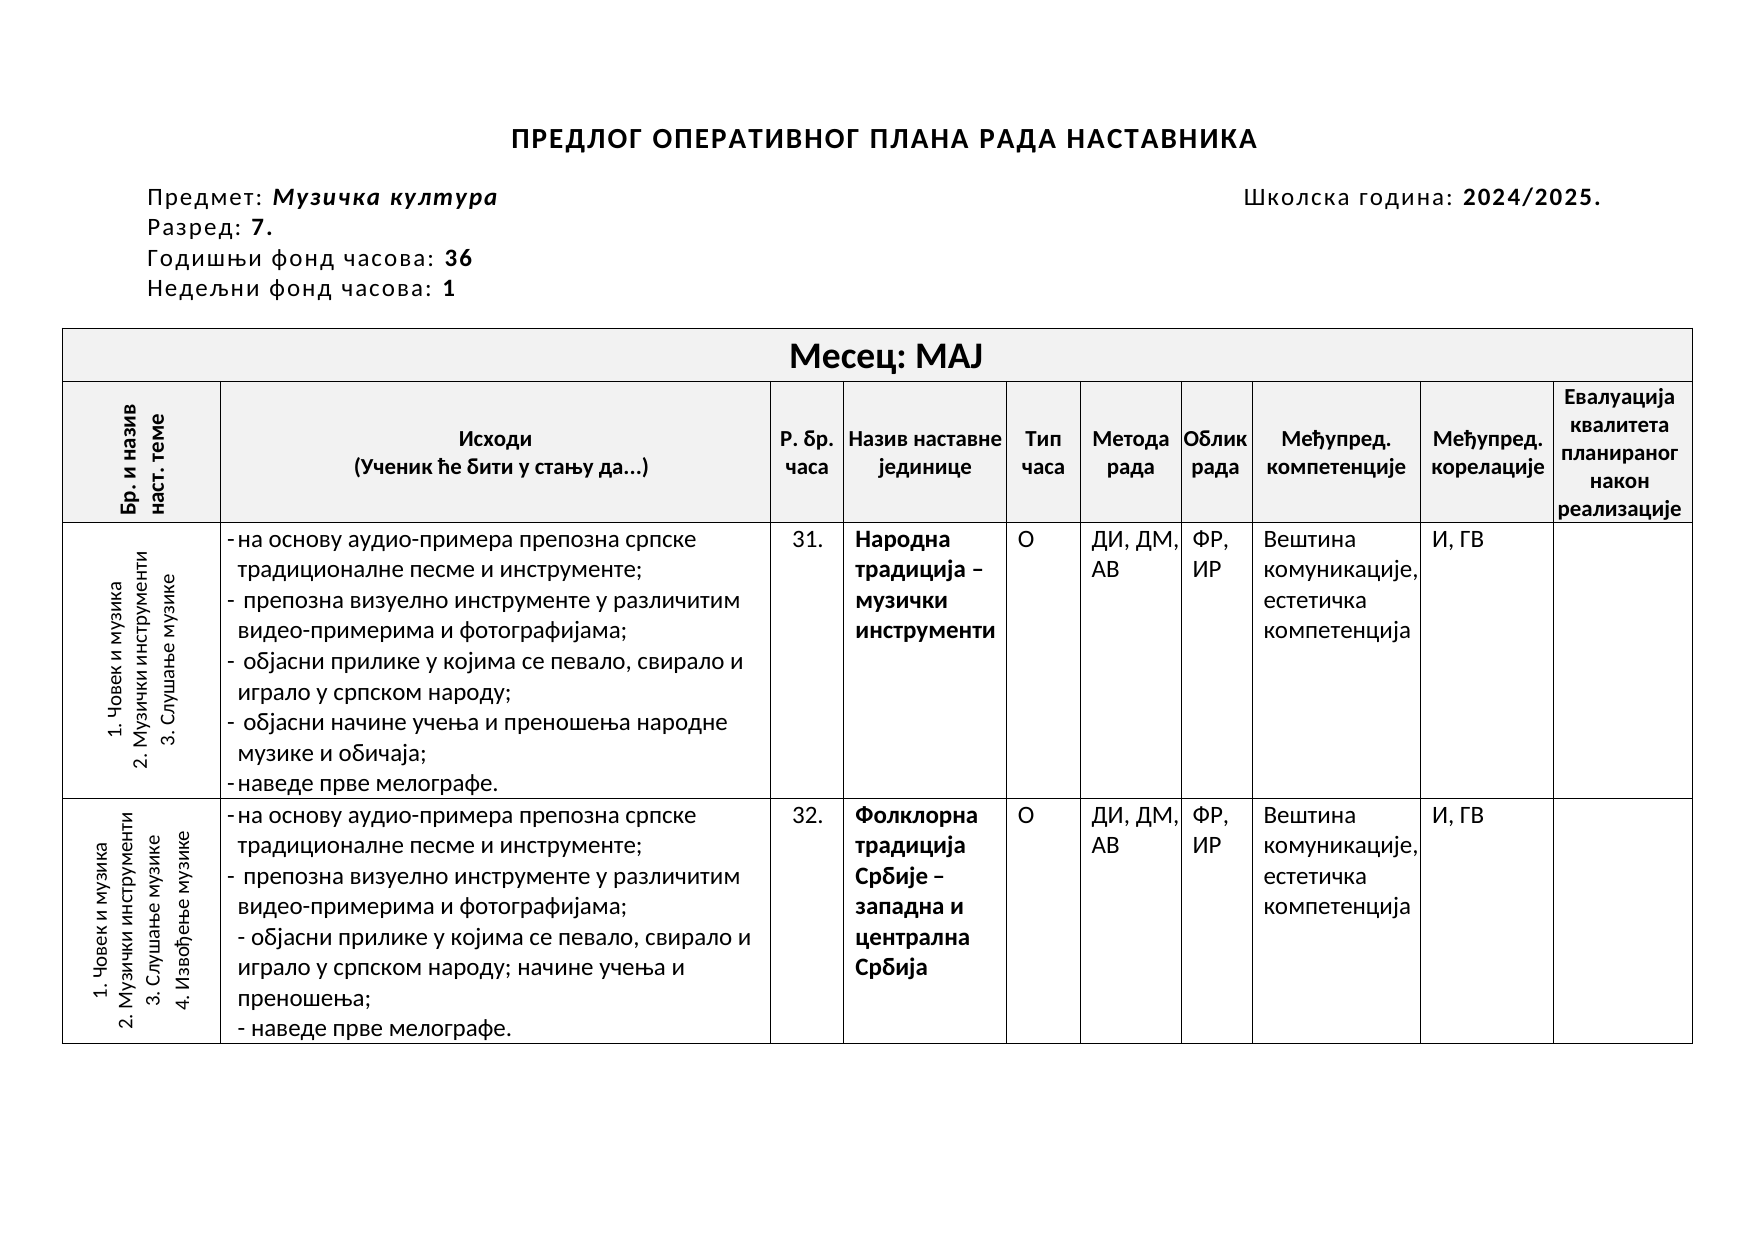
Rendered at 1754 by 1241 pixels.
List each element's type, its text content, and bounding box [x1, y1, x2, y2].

table_cell И, ГВ [1421, 523, 1553, 798]
table_cell Метода рада [1081, 382, 1181, 522]
text ПРЕДЛОГ ОПЕРАТИВНОГ ПЛАНА РАДА НАСТАВНИКА [147, 120, 1607, 156]
table_cell ДИ, ДМ, АВ [1081, 799, 1181, 1043]
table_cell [1253, 799, 1420, 1043]
table_cell О [1007, 523, 1080, 798]
table_cell Тип часа [1007, 382, 1080, 522]
table_cell Бр. и назив наст. теме [63, 382, 220, 522]
table_cell [1554, 523, 1692, 798]
table_cell Облик рада [1182, 382, 1252, 522]
table_cell Исходи (Ученик ће бити у стању да...) [221, 382, 770, 522]
text Предмет: Музичка култура Школска година: 2024/2025. [147, 181, 1607, 211]
table_cell О [1007, 799, 1080, 1043]
table_cell Међупред. компетенције [1253, 382, 1420, 522]
table_cell на основу аудио-примера препозна српске традиционалне песме и инструменте; препозна визуелно инструменте у различитим видео-примерима и фотографијама; објасни прилике у којима се певало, свирало и играло у српском народу; објасни начине учења и преношења народне музике и обичаја; наведе прве мелографе. [221, 523, 770, 798]
text Годишњи фонд часова: 36 [147, 242, 1607, 272]
table_cell 1. Човек и музика 2. Музички инструменти 3. Слушање музике 4. Извођење музике [63, 799, 220, 1043]
table_cell ФР, ИР [1182, 799, 1252, 1043]
text Недељни фонд часова: 1 [147, 272, 1607, 303]
table_header Месец: МАЈ [63, 329, 1692, 381]
table_cell Р. бр. часа [771, 382, 843, 522]
table_cell Народна традиција – музички инструменти [844, 523, 1006, 798]
table_cell [1554, 799, 1692, 1043]
table_cell 32. [771, 799, 843, 1043]
table_cell И, ГВ [1421, 799, 1553, 1043]
table_cell Међупред. корелације [1421, 382, 1553, 522]
table_cell Назив наставне јединице [844, 382, 1006, 522]
table_cell на основу аудио-примера препозна српске традиционалне песме и инструменте; препозна визуелно инструменте у различитим видео-примерима и фотографијама; - објасни прилике у којима се певало, свирало и играло у српском народу; начине учења и преношења; - наведе прве мелографе. [221, 799, 770, 1043]
table_cell ФР, ИР [1182, 523, 1252, 798]
table_cell 1. Човек и музика 2. Музички инструменти 3. Слушање музике [63, 523, 220, 798]
table_cell Вештина комуникације, естетичка компетенција [1253, 523, 1420, 798]
table_cell 31. [771, 523, 843, 798]
table_cell Евалуација квалитета планираног након реализације [1554, 382, 1692, 522]
text Разред: 7. [147, 211, 1607, 242]
table_cell ДИ, ДМ, АВ [1081, 523, 1181, 798]
table_cell Фолклорна традиција Србије ̶ западна и централна Србија [844, 799, 1006, 1043]
